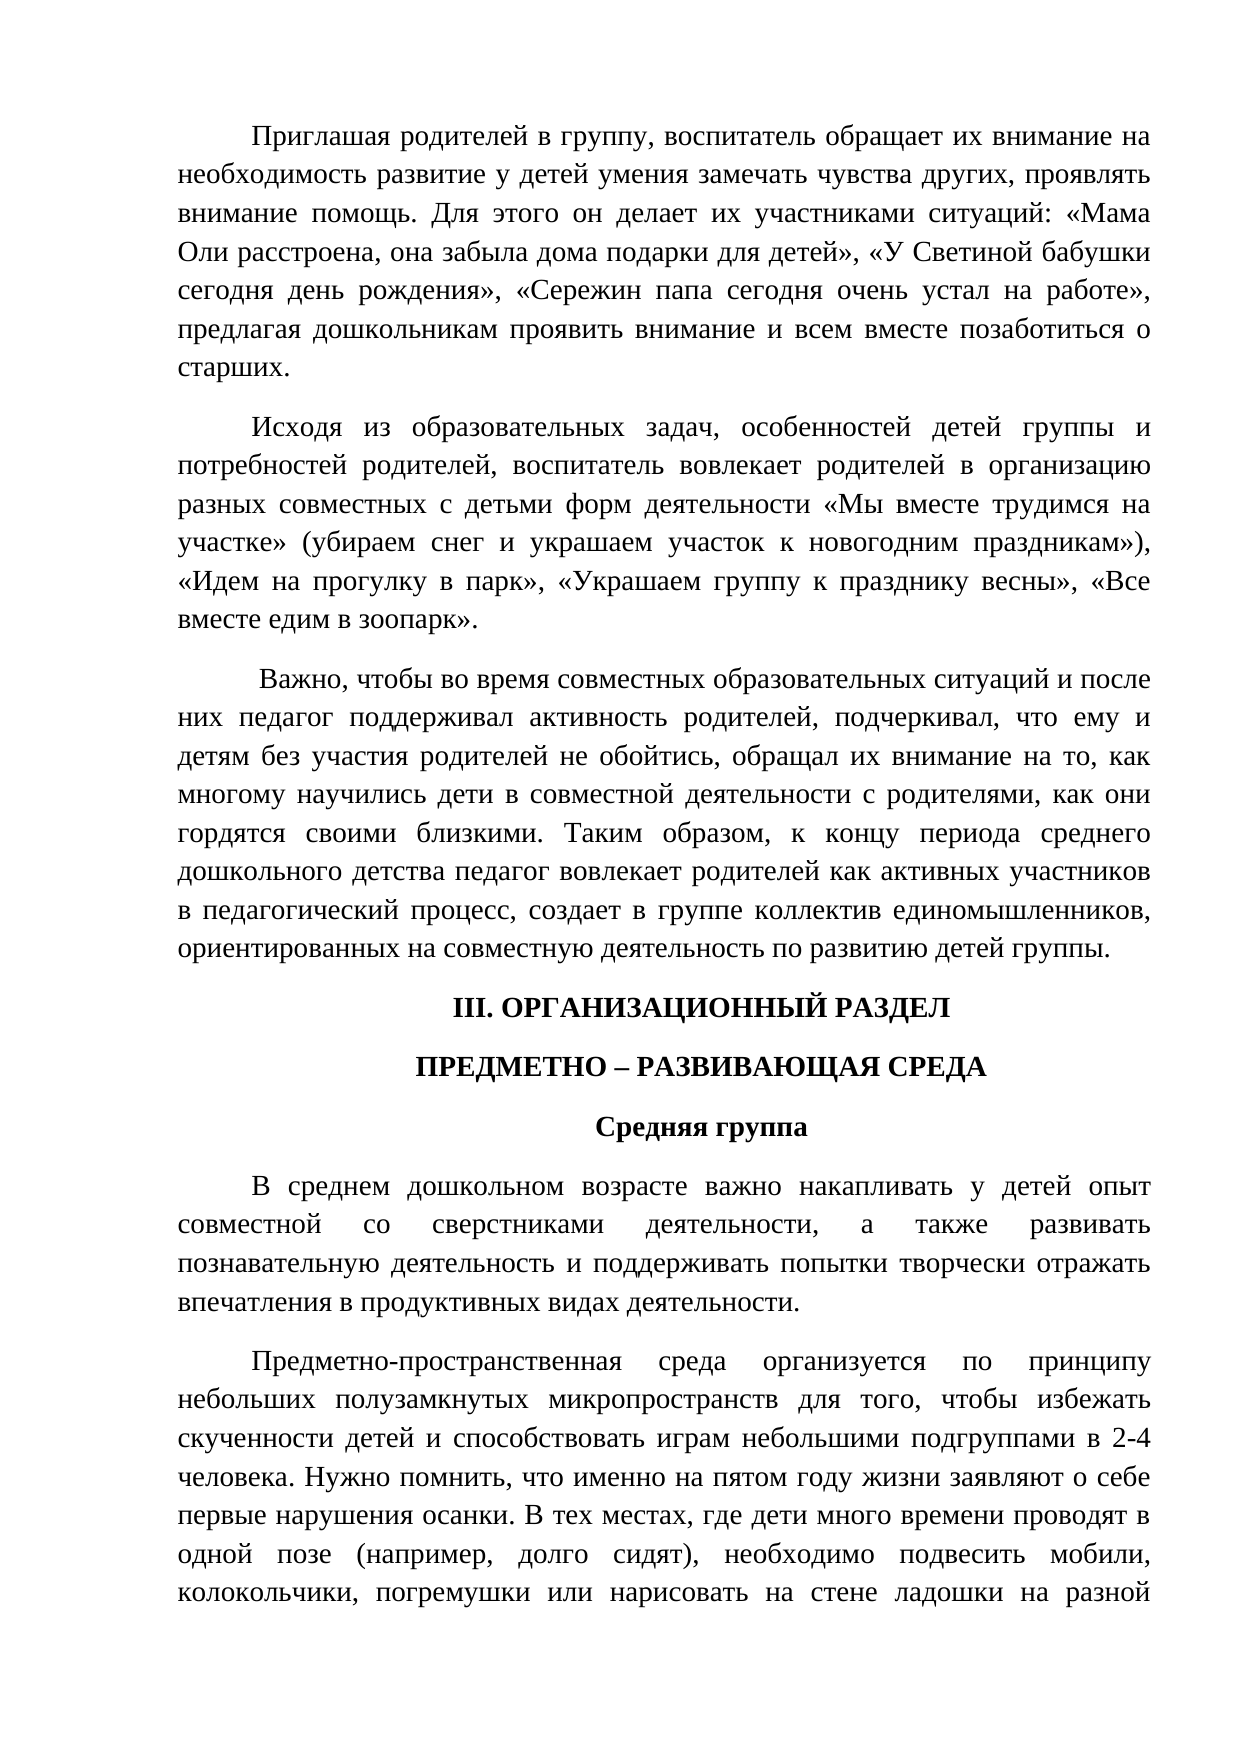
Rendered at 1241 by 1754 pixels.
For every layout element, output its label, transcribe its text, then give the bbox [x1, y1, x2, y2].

text III. ОРГАНИЗАЦИОННЫЙ РАЗДЕЛ [177, 990, 1152, 1023]
text Исходя из образовательных задач, особенностей детей группы и потребностей родителей, воспитатель вовлекает родителей в организацию разных совместных с детьми форм деятельности «Мы вместе трудимся на участке» (убираем снег и украшаем участок к новогодним праздникам»), «Идем на прогулку в парк», «Украшаем группу к празднику весны», «Все вместе едим в зоопарк». [177, 409, 1152, 635]
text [177, 1343, 1152, 1608]
text В среднем дошкольном возрасте важно накапливать у детей опыт совместной со сверстниками деятельности, а также развивать познавательную деятельность и поддерживать попытки творчески отражать впечатления в продуктивных видах деятельности. [177, 1168, 1152, 1317]
text ПРЕДМЕТНО – РАЗВИВАЮЩАЯ СРЕДА [177, 1049, 1152, 1083]
text Важно, чтобы во время совместных образовательных ситуаций и после них педагог поддерживал активность родителей, подчеркивал, что ему и детям без участия родителей не обойтись, обращал их внимание на то, как многому научились дети в совместной деятельности с родителями, как они гордятся своими близкими. Таким образом, к концу периода среднего дошкольного детства педагог вовлекает родителей как активных участников в педагогический процесс, создает в группе коллектив единомышленников, ориентированных на совместную деятельность по развитию детей группы. [177, 661, 1152, 964]
text Средняя группа [177, 1109, 1152, 1142]
text Приглашая родителей в группу, воспитатель обращает их внимание на необходимость развитие у детей умения замечать чувства других, проявлять внимание помощь. Для этого он делает их участниками ситуаций: «Мама Оли расстроена, она забыла дома подарки для детей», «У Светиной бабушки сегодня день рождения», «Сережин папа сегодня очень устал на работе», предлагая дошкольникам проявить внимание и всем вместе позаботиться о старших. [177, 118, 1152, 383]
